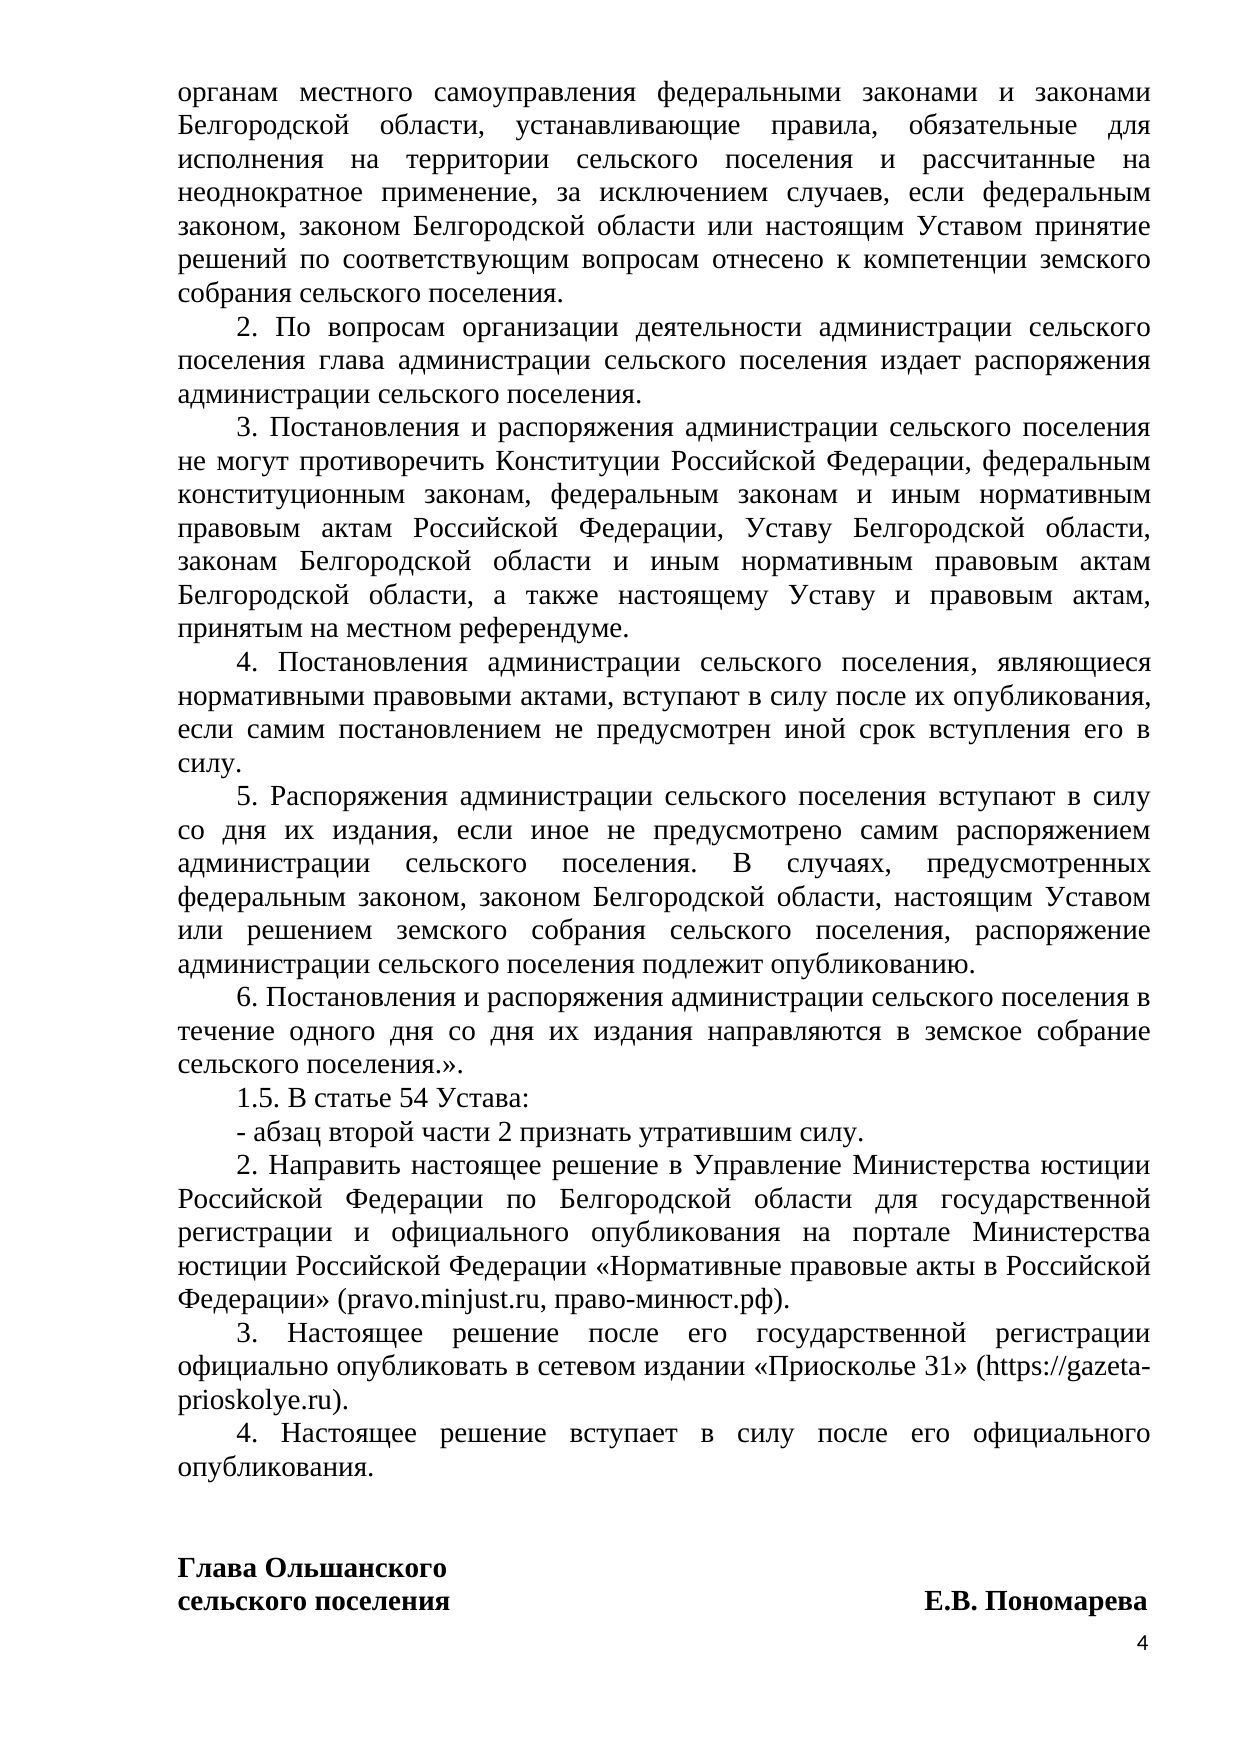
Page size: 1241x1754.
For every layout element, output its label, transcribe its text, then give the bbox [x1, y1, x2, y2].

text 2. Направить настоящее решение в Управление Министерства юстиции Российской Федерации по Белгородской области для государственной регистрации и официального опубликования на портале Министерства юстиции Российской Федерации «Нормативные правовые акты в Российской Федерации» (pravo.minjust.ru, право-минюст.рф). [177, 1147, 1152, 1315]
text 4. Настоящее решение вступает в силу после его официального опубликования. [177, 1416, 1152, 1483]
text 1.5. В статье 54 Устава: [177, 1080, 1152, 1114]
text 4. Постановления администрации сельского поселения, являющиеся нормативными правовыми актами, вступают в силу после их опубликования, если самим постановлением не предусмотрен иной срок вступления его в силу. [177, 644, 1152, 778]
text сельского поселения Е.В. Пономарева [177, 1583, 1152, 1617]
text - абзац второй части 2 признать утратившим силу. [177, 1114, 1152, 1147]
text 2. По вопросам организации деятельности администрации сельского поселения глава администрации сельского поселения издает распоряжения администрации сельского поселения. [177, 309, 1152, 409]
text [177, 74, 1152, 309]
text 5. Распоряжения администрации сельского поселения вступают в силу со дня их издания, если иное не предусмотрено самим распоряжением администрации сельского поселения. В случаях, предусмотренных федеральным законом, законом Белгородской области, настоящим Уставом или решением земского собрания сельского поселения, распоряжение администрации сельского поселения подлежит опубликованию. [177, 778, 1152, 979]
text Глава Ольшанского [177, 1550, 1152, 1583]
text 3. Постановления и распоряжения администрации сельского поселения не могут противоречить Конституции Российской Федерации, федеральным конституционным законам, федеральным законам и иным нормативным правовым актам Российской Федерации, Уставу Белгородской области, законам Белгородской области и иным нормативным правовым актам Белгородской области, а также настоящему Уставу и правовым актам, принятым на местном референдуме. [177, 409, 1152, 644]
text 6. Постановления и распоряжения администрации сельского поселения в течение одного дня со дня их издания направляются в земское собрание сельского поселения.». [177, 979, 1152, 1080]
text 3. Настоящее решение после его государственной регистрации официально опубликовать в сетевом издании «Приосколье 31» (https://gazeta-prioskolye.ru). [177, 1315, 1152, 1416]
